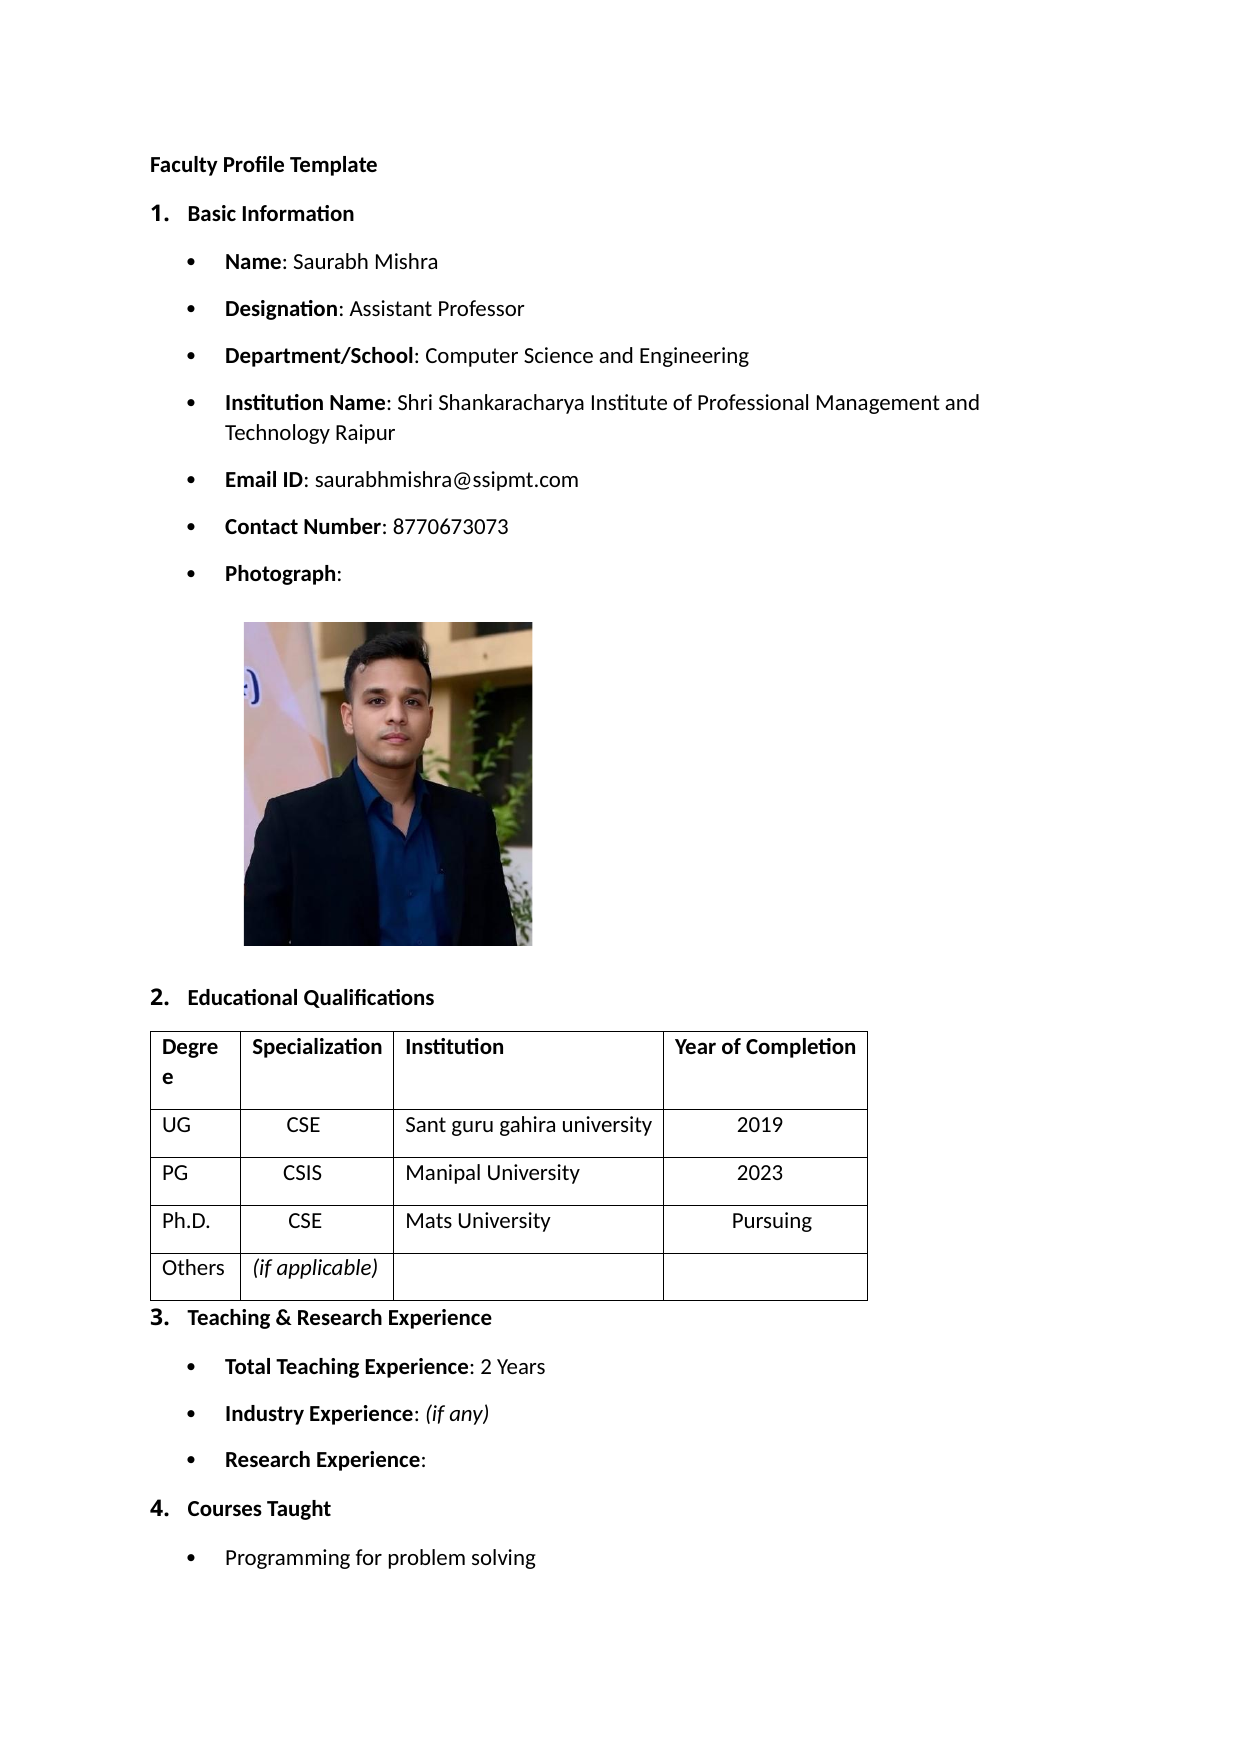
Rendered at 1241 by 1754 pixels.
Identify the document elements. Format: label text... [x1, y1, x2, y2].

text Faculty Profile Template [150, 150, 1090, 178]
table_header Specialization [241, 1032, 393, 1109]
list Research Experience: [187, 1446, 1090, 1473]
table_header Year of Completion [664, 1032, 867, 1109]
list Total Teaching Experience: 2 Years [187, 1352, 1090, 1380]
table_cell [394, 1254, 663, 1300]
table_cell Ph.D. [151, 1206, 240, 1252]
list Department/School: Computer Science and Engineering [187, 341, 1090, 369]
list Programming for problem solving [187, 1543, 1090, 1571]
table_cell 2023 [664, 1158, 867, 1205]
list Institution Name: Shri Shankaracharya Institute of Professional Management and Technology Raipur [187, 388, 1090, 446]
table_cell Sant guru gahira university [394, 1110, 663, 1157]
table_cell (if applicable) [241, 1254, 393, 1300]
list Name: Saurabh Mishra [187, 247, 1090, 275]
list Industry Experience: (if any) [187, 1399, 1090, 1427]
list Contact Number: 8770673073 [187, 512, 1090, 540]
table_cell Others [151, 1254, 240, 1300]
table_cell PG [151, 1158, 240, 1205]
list Designation: Assistant Professor [187, 294, 1090, 322]
table_cell Pursuing [664, 1206, 867, 1252]
table_header Degree [151, 1032, 240, 1109]
table_cell CSIS [241, 1158, 393, 1205]
list Educational Qualifications [150, 981, 1090, 1012]
list Photograph: [187, 559, 1090, 587]
table_cell UG [151, 1110, 240, 1157]
table_cell Manipal University [394, 1158, 663, 1205]
list Basic Information [150, 197, 1090, 228]
picture [243, 622, 533, 946]
table_cell 2019 [664, 1110, 867, 1157]
table_cell Mats University [394, 1206, 663, 1252]
table_header Institution [394, 1032, 663, 1109]
list Teaching & Research Experience [150, 1301, 1090, 1333]
list Courses Taught [150, 1492, 1090, 1524]
table_cell [664, 1254, 867, 1300]
list Email ID: saurabhmishra@ssipmt.com [187, 465, 1090, 493]
table_cell CSE [241, 1206, 393, 1252]
table_cell CSE [241, 1110, 393, 1157]
